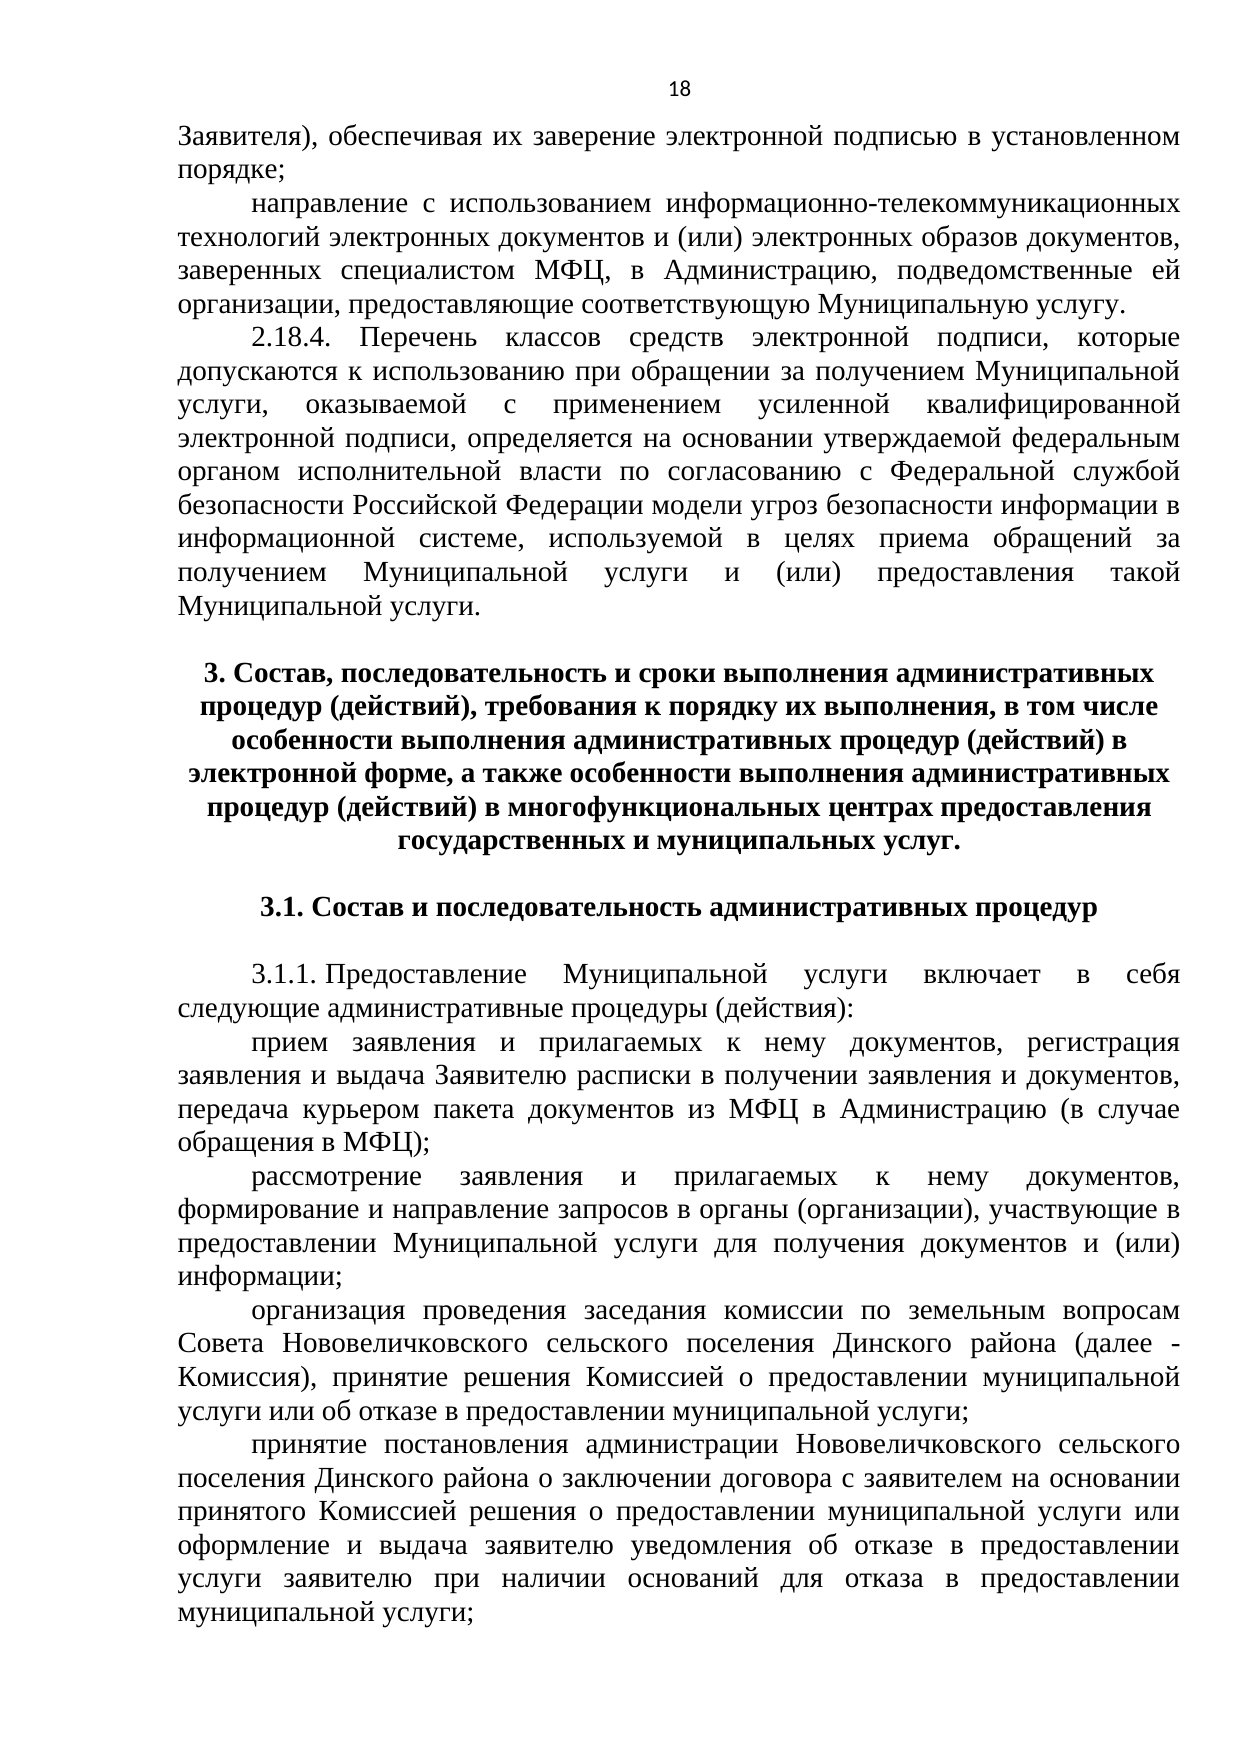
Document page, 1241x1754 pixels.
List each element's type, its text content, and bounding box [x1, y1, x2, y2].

text организация проведения заседания комиссии по земельным вопросам Совета Нововеличковского сельского поселения Динского района (далее - Комиссия), принятие решения Комиссией о предоставлении муниципальной услуги или об отказе в предоставлении муниципальной услуги; [177, 1292, 1181, 1426]
text 2.18.4. Перечень классов средств электронной подписи, которые допускаются к использованию при обращении за получением Муниципальной услуги, оказываемой с применением усиленной квалифицированной электронной подписи, определяется на основании утверждаемой федеральным органом исполнительной власти по согласованию с Федеральной службой безопасности Российской Федерации модели угроз безопасности информации в информационной системе, используемой в целях приема обращений за получением Муниципальной услуги и (или) предоставления такой Муниципальной услуги. [177, 319, 1181, 621]
text направление с использованием информационно-телекоммуникационных технологий электронных документов и (или) электронных образов документов, заверенных специалистом МФЦ, в Администрацию, подведомственные ей организации, предоставляющие соответствующую Муниципальную услугу. [177, 185, 1181, 319]
text принятие постановления администрации Нововеличковского сельского поселения Динского района о заключении договора с заявителем на основании принятого Комиссией решения о предоставлении муниципальной услуги или оформление и выдача заявителю уведомления об отказе в предоставлении услуги заявителю при наличии оснований для отказа в предоставлении муниципальной услуги; [177, 1426, 1181, 1627]
list Предоставление Муниципальной услуги включает в себя следующие административные процедуры (действия): [177, 957, 1181, 1024]
text 3. Состав, последовательность и сроки выполнения административных процедур (действий), требования к порядку их выполнения, в том числе особенности выполнения административных процедур (действий) в электронной форме, а также особенности выполнения административных процедур (действий) в многофункциональных центрах предоставления государственных и муниципальных услуг. [177, 655, 1181, 856]
text 3.1. Состав и последовательность административных процедур [177, 889, 1181, 923]
text прием заявления и прилагаемых к нему документов, регистрация заявления и выдача Заявителю расписки в получении заявления и документов, передача курьером пакета документов из МФЦ в Администрацию (в случае обращения в МФЦ); [177, 1024, 1181, 1158]
text рассмотрение заявления и прилагаемых к нему документов, формирование и направление запросов в органы (организации), участвующие в предоставлении Муниципальной услуги для получения документов и (или) информации; [177, 1158, 1181, 1292]
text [177, 118, 1181, 185]
